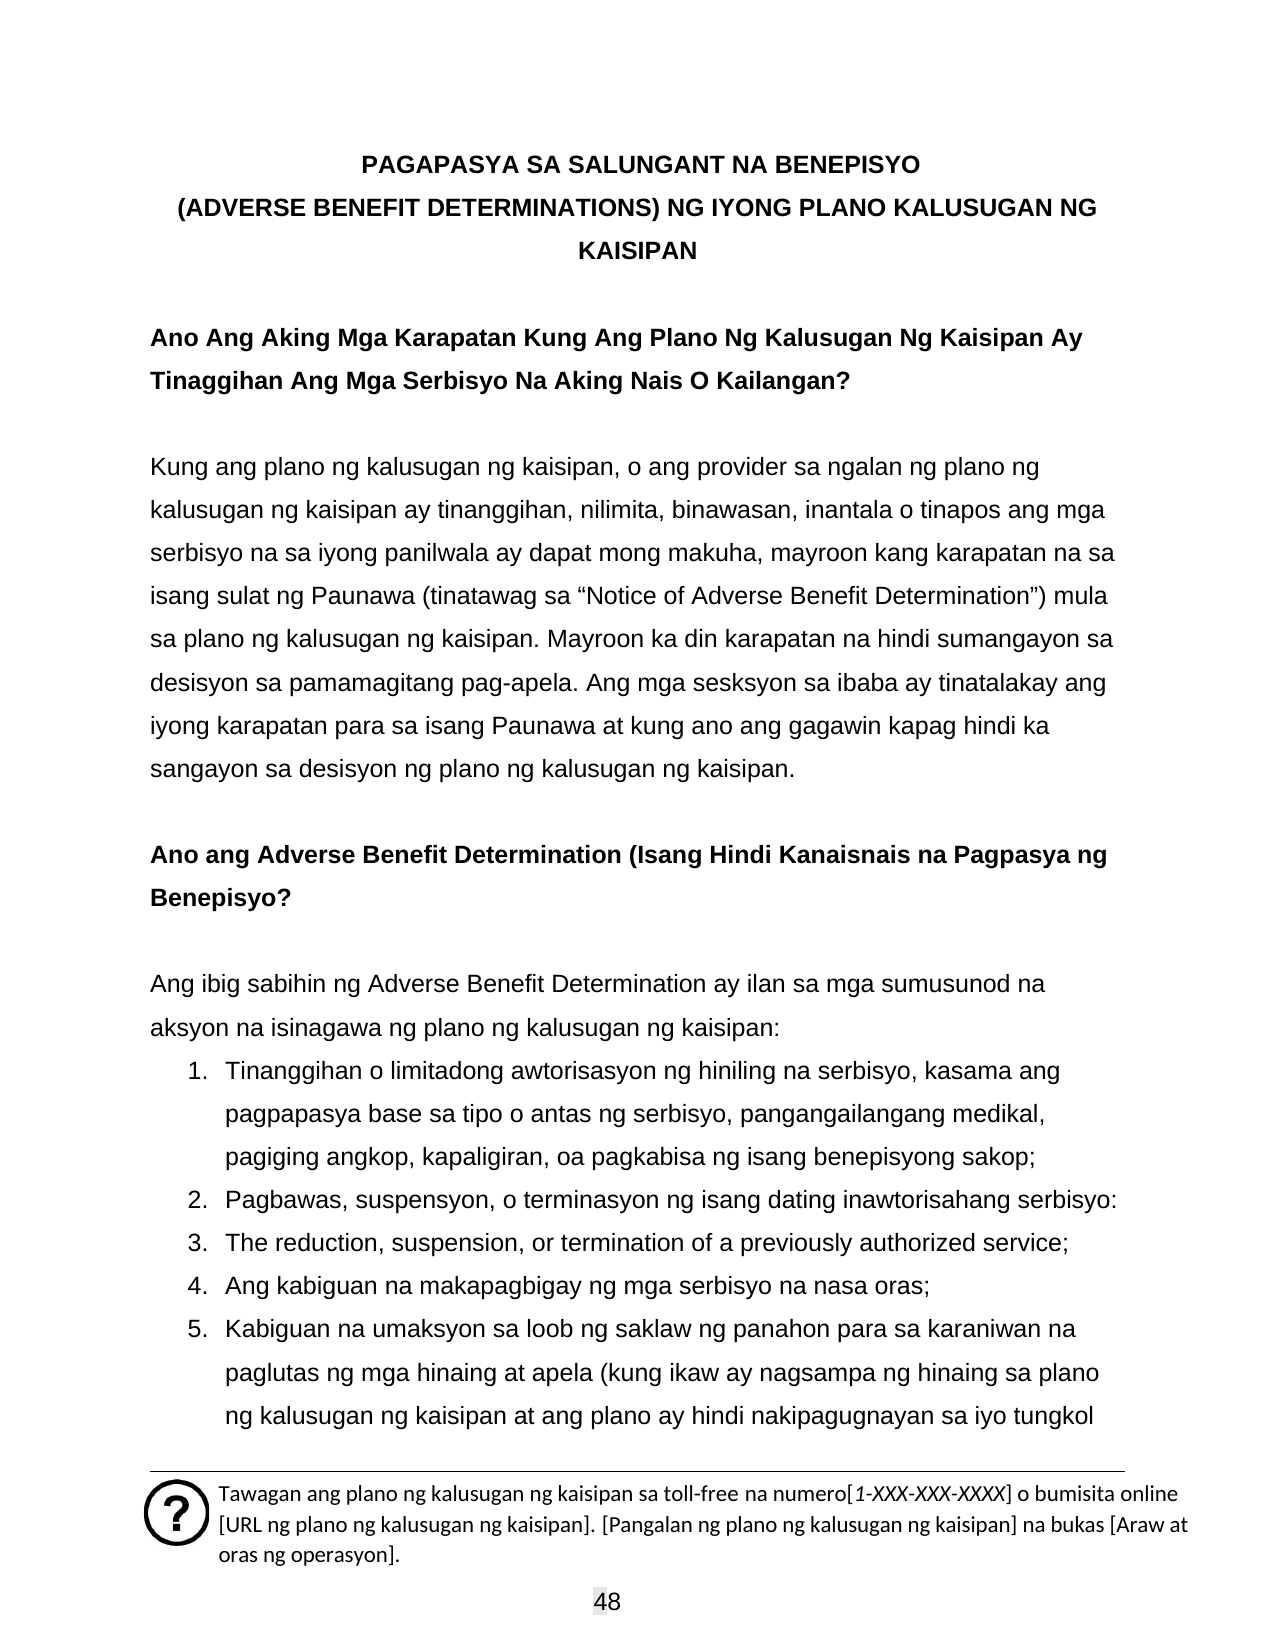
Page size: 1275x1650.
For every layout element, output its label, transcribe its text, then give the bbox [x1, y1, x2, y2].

text Kung ang plano ng kalusugan ng kaisipan, o ang provider sa ngalan ng plano ng kalusugan ng kaisipan ay tinanggihan, nilimita, binawasan, inantala o tinapos ang mga serbisyo na sa iyong panilwala ay dapat mong makuha, mayroon kang karapatan na sa isang sulat ng Paunawa (tinatawag sa “Notice of Adverse Benefit Determination”) mula sa plano ng kalusugan ng kaisipan. Mayroon ka din karapatan na hindi sumangayon sa desisyon sa pamamagitang pag-apela. Ang mga sesksyon sa ibaba ay tinatalakay ang iyong karapatan para sa isang Paunawa at kung ano ang gagawin kapag hindi ka sangayon sa desisyon ng plano ng kalusugan ng kaisipan. [150, 452, 1125, 782]
list The reduction, suspension, or termination of a previously authorized service; [187, 1228, 1125, 1257]
text Ano Ang Aking Mga Karapatan Kung Ang Plano Ng Kalusugan Ng Kaisipan Ay Tinaggihan Ang Mga Serbisyo Na Aking Nais O Kailangan? [150, 322, 1125, 394]
text Ang ibig sabihin ng Adverse Benefit Determination ay ilan sa mga sumusunod na aksyon na isinagawa ng plano ng kalusugan ng kaisipan: [150, 969, 1125, 1041]
picture [143, 1479, 210, 1546]
subtitle (ADVERSE BENEFIT DETERMINATIONS) NG IYONG PLANO KALUSUGAN NG KAISIPAN [150, 193, 1125, 265]
list Pagbawas, suspensyon, o terminasyon ng isang dating inawtorisahang serbisyo: [187, 1185, 1125, 1214]
text Ano ang Adverse Benefit Determination (Isang Hindi Kanaisnais na Pagpasya ng Benepisyo? [150, 840, 1125, 912]
list Tinanggihan o limitadong awtorisasyon ng hiniling na serbisyo, kasama ang pagpapasya base sa tipo o antas ng serbisyo, pangangailangang medikal, pagiging angkop, kapaligiran, oa pagkabisa ng isang benepisyong sakop; [187, 1056, 1125, 1171]
subtitle PAGAPASYA SA SALUNGANT NA BENEPISYO [150, 150, 1125, 179]
list Ang kabiguan na makapagbigay ng mga serbisyo na nasa oras; [187, 1271, 1125, 1300]
